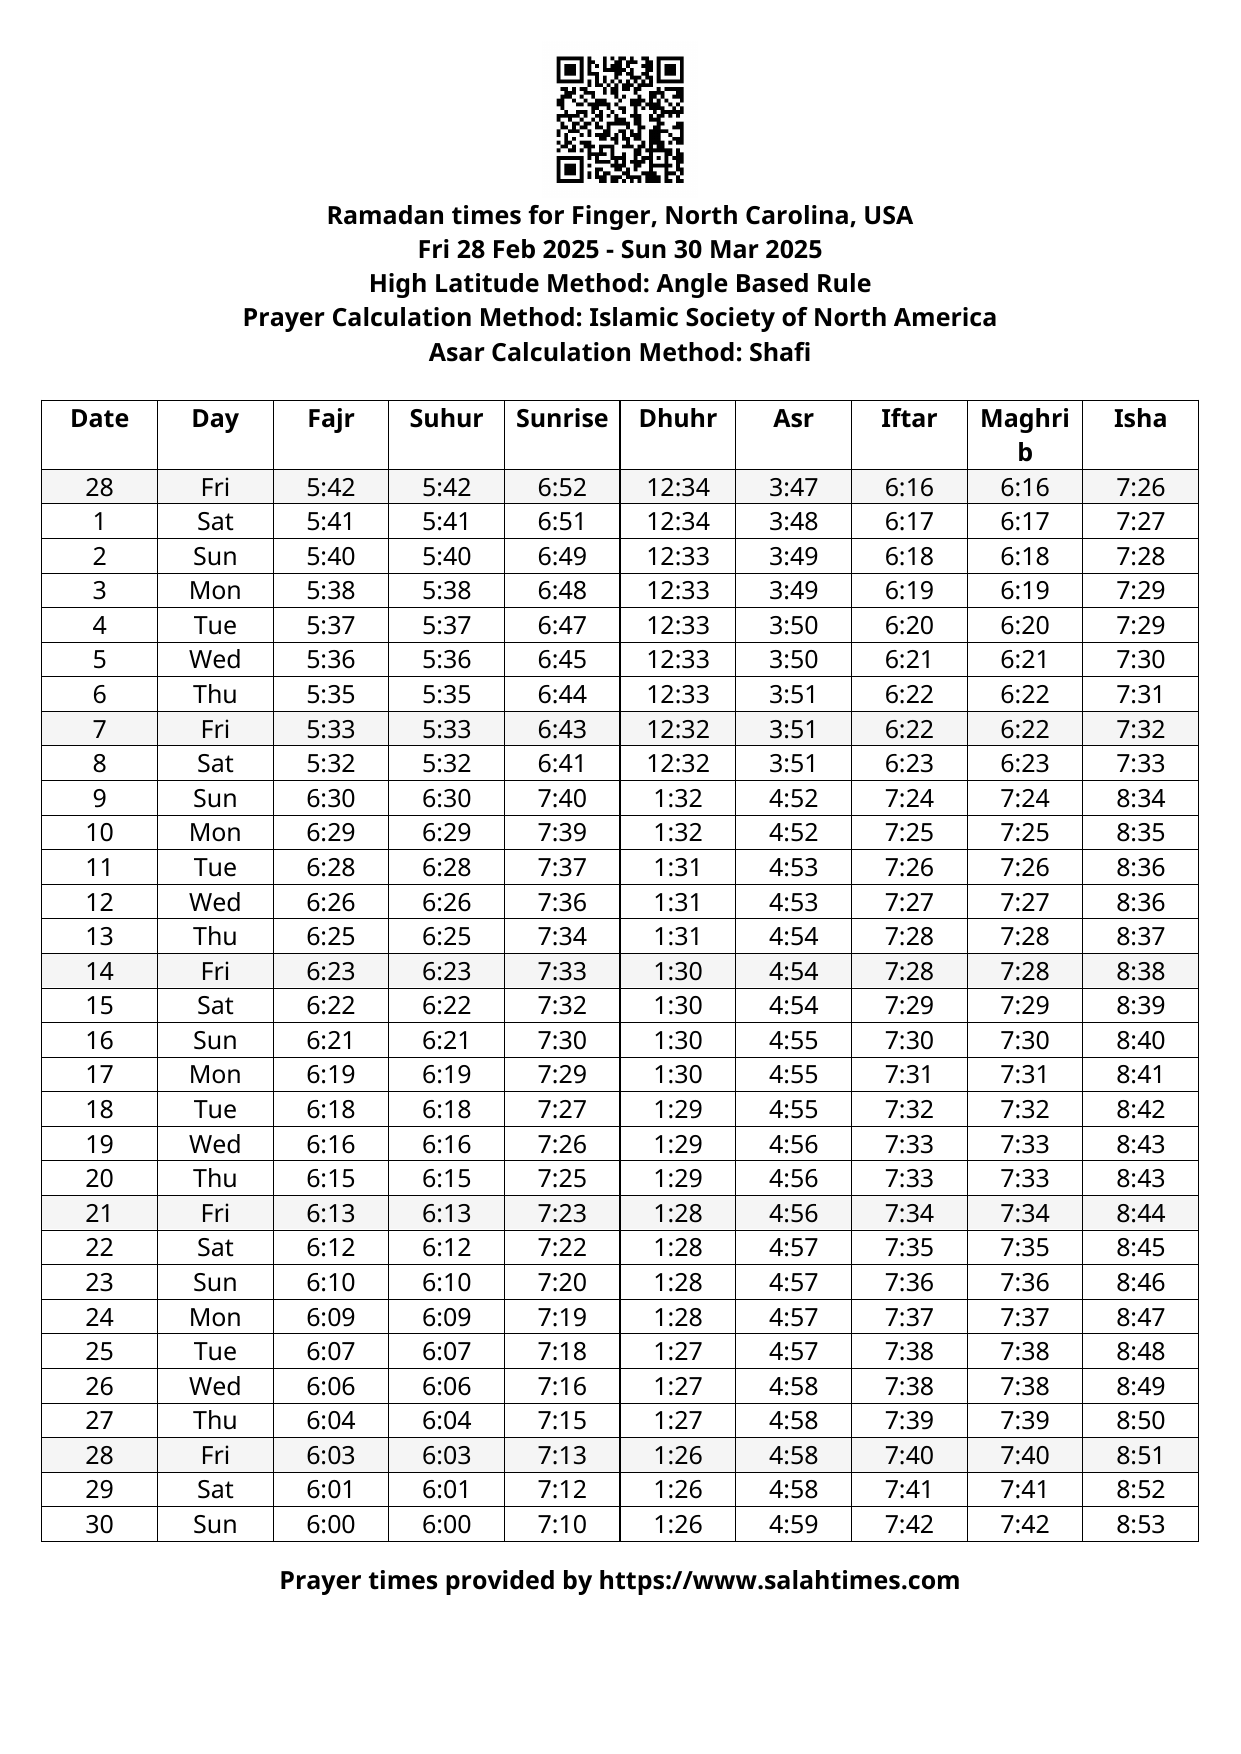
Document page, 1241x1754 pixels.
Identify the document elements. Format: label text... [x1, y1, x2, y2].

table_cell 8:48 [1083, 1334, 1198, 1368]
table_cell 4:52 [736, 781, 851, 814]
table_cell 28 [42, 470, 157, 503]
table_cell Sun [158, 1265, 273, 1299]
table_cell 7:26 [968, 850, 1082, 884]
table_cell Tue [158, 608, 273, 642]
table_cell 7:33 [852, 1127, 967, 1160]
table_cell 6:22 [852, 712, 967, 745]
table_cell 1:29 [621, 1161, 735, 1195]
table_cell 28 [42, 1438, 157, 1472]
table_cell 6:09 [389, 1300, 504, 1333]
table_cell 4:57 [736, 1300, 851, 1333]
table_cell 5:40 [274, 539, 388, 572]
table_cell 6:23 [274, 954, 388, 987]
table_cell 6:18 [274, 1092, 388, 1126]
table_cell 7:35 [968, 1231, 1082, 1264]
table_cell 4:57 [736, 1231, 851, 1264]
table_cell 7:30 [1083, 643, 1198, 676]
table_cell 8:46 [1083, 1265, 1198, 1299]
table_cell 6:28 [389, 850, 504, 884]
table_cell 8 [42, 746, 157, 780]
table_cell 7:33 [1083, 746, 1198, 780]
table_cell 13 [42, 919, 157, 953]
table_cell 6:23 [968, 746, 1082, 780]
table_cell 7:39 [505, 816, 619, 849]
table_cell 14 [42, 954, 157, 987]
table_cell Mon [158, 1300, 273, 1333]
table_cell 5:42 [274, 470, 388, 503]
table_cell 6:29 [389, 816, 504, 849]
table_cell 1:30 [621, 1058, 735, 1091]
table_cell 6:18 [852, 539, 967, 572]
table_header Maghrib [968, 401, 1082, 469]
table_cell 5:41 [274, 504, 388, 538]
table_cell 3:48 [736, 504, 851, 538]
table_cell 12:33 [621, 643, 735, 676]
table_cell 5:41 [389, 504, 504, 538]
table_cell 27 [42, 1404, 157, 1437]
table_cell 1:29 [621, 1127, 735, 1160]
table_cell 26 [42, 1369, 157, 1402]
table_cell Tue [158, 1092, 273, 1126]
table_cell 7:34 [968, 1196, 1082, 1229]
table_cell 7:42 [852, 1507, 967, 1541]
table_cell 6:19 [274, 1058, 388, 1091]
table_cell 7:33 [968, 1127, 1082, 1160]
table_cell 1:31 [621, 850, 735, 884]
table_cell 7:15 [505, 1404, 619, 1437]
table_cell Tue [158, 850, 273, 884]
table_cell Thu [158, 919, 273, 953]
table_cell 6:13 [274, 1196, 388, 1229]
table_cell 6:21 [274, 1023, 388, 1057]
table_cell 4:56 [736, 1196, 851, 1229]
table_cell Wed [158, 1127, 273, 1160]
table_cell 7:27 [852, 885, 967, 918]
table_cell 6:26 [274, 885, 388, 918]
table_cell Sat [158, 504, 273, 538]
table_cell 6:23 [852, 746, 967, 780]
table_cell 4:57 [736, 1334, 851, 1368]
table_cell 4:55 [736, 1023, 851, 1057]
table_cell 7:40 [505, 781, 619, 814]
table_cell 8:36 [1083, 885, 1198, 918]
table_cell 1:28 [621, 1196, 735, 1229]
table_cell 5:42 [389, 470, 504, 503]
table_cell 7:29 [1083, 608, 1198, 642]
table_cell 6:20 [852, 608, 967, 642]
table_cell Sat [158, 1231, 273, 1264]
table_cell 6:17 [852, 504, 967, 538]
table_cell 1:30 [621, 989, 735, 1022]
table_cell 8:44 [1083, 1196, 1198, 1229]
table_cell 7:34 [505, 919, 619, 953]
table_cell 3:49 [736, 539, 851, 572]
table_cell 1:28 [621, 1231, 735, 1264]
table_cell 7:32 [505, 989, 619, 1022]
table_cell 7:16 [505, 1369, 619, 1402]
table_cell 4:54 [736, 954, 851, 987]
table_cell 6:48 [505, 574, 619, 607]
table_cell 3:50 [736, 643, 851, 676]
table_cell 4:53 [736, 850, 851, 884]
table_cell 7:31 [852, 1058, 967, 1091]
table_header Sunrise [505, 401, 619, 469]
table_cell 25 [42, 1334, 157, 1368]
table_cell 1:31 [621, 919, 735, 953]
table_cell 6:10 [274, 1265, 388, 1299]
table_cell 7:29 [505, 1058, 619, 1091]
table_cell 7:28 [968, 954, 1082, 987]
table_cell 6:47 [505, 608, 619, 642]
table_cell 8:47 [1083, 1300, 1198, 1333]
table_cell 7:39 [968, 1404, 1082, 1437]
table_cell 8:41 [1083, 1058, 1198, 1091]
table_cell 7:37 [505, 850, 619, 884]
table_cell 6:29 [274, 816, 388, 849]
table_cell 6:00 [274, 1507, 388, 1541]
table_cell 7:33 [852, 1161, 967, 1195]
table_cell 9 [42, 781, 157, 814]
table_cell 6:21 [389, 1023, 504, 1057]
table_cell 7:41 [968, 1473, 1082, 1506]
table_cell 7:40 [968, 1438, 1082, 1472]
table_cell 7:23 [505, 1196, 619, 1229]
table_cell 11 [42, 850, 157, 884]
table_cell 8:35 [1083, 816, 1198, 849]
table_cell 2 [42, 539, 157, 572]
table_cell 5:32 [389, 746, 504, 780]
table_cell 7:26 [505, 1127, 619, 1160]
table_cell 21 [42, 1196, 157, 1229]
table_cell 7:39 [852, 1404, 967, 1437]
table_cell 7:20 [505, 1265, 619, 1299]
table_cell 7:40 [852, 1438, 967, 1472]
table_cell 12 [42, 885, 157, 918]
table_cell 8:39 [1083, 989, 1198, 1022]
table_cell 6:07 [274, 1334, 388, 1368]
table_cell 6:03 [389, 1438, 504, 1472]
table_cell 7:27 [505, 1092, 619, 1126]
table_cell 6:03 [274, 1438, 388, 1472]
table_cell 29 [42, 1473, 157, 1506]
table_cell 5:40 [389, 539, 504, 572]
table_cell Wed [158, 885, 273, 918]
table_cell 18 [42, 1092, 157, 1126]
table_cell 7:38 [968, 1369, 1082, 1402]
table_cell 3:47 [736, 470, 851, 503]
text Ramadan times for Finger, North Carolina, USA [42, 198, 1198, 232]
table_cell 7:31 [968, 1058, 1082, 1091]
table_cell 8:34 [1083, 781, 1198, 814]
table_cell 8:43 [1083, 1161, 1198, 1195]
table_cell Fri [158, 1196, 273, 1229]
table_cell 6:04 [389, 1404, 504, 1437]
table_cell 6:22 [968, 677, 1082, 711]
table_cell 7:37 [968, 1300, 1082, 1333]
table_cell 5:37 [274, 608, 388, 642]
table_cell Fri [158, 712, 273, 745]
table_cell 12:34 [621, 470, 735, 503]
table_cell 12:33 [621, 574, 735, 607]
table_cell 5:32 [274, 746, 388, 780]
text High Latitude Method: Angle Based Rule [42, 266, 1198, 300]
table_cell 7:24 [852, 781, 967, 814]
table_cell Thu [158, 1161, 273, 1195]
table_cell 7:25 [852, 816, 967, 849]
table_cell 7:32 [968, 1092, 1082, 1126]
table_cell Fri [158, 470, 273, 503]
table_cell Fri [158, 1438, 273, 1472]
table_cell 4:55 [736, 1058, 851, 1091]
table_cell 7 [42, 712, 157, 745]
table_cell 6:51 [505, 504, 619, 538]
table_cell 1:27 [621, 1369, 735, 1402]
table_cell 6:01 [389, 1473, 504, 1506]
table_cell 6:10 [389, 1265, 504, 1299]
table_cell 6:12 [274, 1231, 388, 1264]
table_cell 1:28 [621, 1300, 735, 1333]
table_cell 6 [42, 677, 157, 711]
table_cell 7:33 [968, 1161, 1082, 1195]
table_cell 5:38 [274, 574, 388, 607]
table_cell 7:36 [968, 1265, 1082, 1299]
table_header Date [42, 401, 157, 469]
table_cell 1:30 [621, 1023, 735, 1057]
table_cell 6:09 [274, 1300, 388, 1333]
table_cell 1:27 [621, 1404, 735, 1437]
table_cell Mon [158, 574, 273, 607]
table_cell 3:51 [736, 712, 851, 745]
table_cell 6:41 [505, 746, 619, 780]
table_cell 6:25 [389, 919, 504, 953]
table_cell 6:30 [274, 781, 388, 814]
text Prayer times provided by https://www.salahtimes.com [42, 1563, 1198, 1597]
table_cell 7:24 [968, 781, 1082, 814]
table_cell 8:49 [1083, 1369, 1198, 1402]
table_header Fajr [274, 401, 388, 469]
table_cell 4:58 [736, 1369, 851, 1402]
table_cell 7:10 [505, 1507, 619, 1541]
table_cell Sun [158, 1023, 273, 1057]
table_cell Mon [158, 1058, 273, 1091]
table_cell 4:59 [736, 1507, 851, 1541]
table_cell 6:45 [505, 643, 619, 676]
table_cell 7:25 [505, 1161, 619, 1195]
table_cell 6:44 [505, 677, 619, 711]
table_cell 6:26 [389, 885, 504, 918]
table_cell 12:33 [621, 608, 735, 642]
table_cell 1:27 [621, 1334, 735, 1368]
table_cell 5:37 [389, 608, 504, 642]
table_cell 6:07 [389, 1334, 504, 1368]
table_cell 1:26 [621, 1507, 735, 1541]
table_cell 4:56 [736, 1127, 851, 1160]
table_cell 5:35 [389, 677, 504, 711]
table_cell 6:04 [274, 1404, 388, 1437]
table_cell 6:20 [968, 608, 1082, 642]
table_cell 7:42 [968, 1507, 1082, 1541]
table_cell 6:06 [274, 1369, 388, 1402]
table_cell 7:35 [852, 1231, 967, 1264]
table_cell 6:01 [274, 1473, 388, 1506]
table_cell 6:21 [968, 643, 1082, 676]
table_cell 7:25 [968, 816, 1082, 849]
table_cell Thu [158, 1404, 273, 1437]
table_cell 8:38 [1083, 954, 1198, 987]
table_cell 7:22 [505, 1231, 619, 1264]
table_cell 6:22 [968, 712, 1082, 745]
table_cell 12:33 [621, 677, 735, 711]
table_cell 1:28 [621, 1265, 735, 1299]
table_cell 12:33 [621, 539, 735, 572]
table_cell 6:18 [968, 539, 1082, 572]
table_cell 6:06 [389, 1369, 504, 1402]
table_cell 6:43 [505, 712, 619, 745]
table_cell 5:35 [274, 677, 388, 711]
table_cell 7:19 [505, 1300, 619, 1333]
table_cell 3 [42, 574, 157, 607]
table_cell 7:26 [1083, 470, 1198, 503]
table_cell 4:58 [736, 1473, 851, 1506]
table_cell 8:52 [1083, 1473, 1198, 1506]
table_cell 1:29 [621, 1092, 735, 1126]
table_header Suhur [389, 401, 504, 469]
table_cell 7:29 [1083, 574, 1198, 607]
table_cell 1:26 [621, 1438, 735, 1472]
table_cell 4:54 [736, 919, 851, 953]
text Asar Calculation Method: Shafi [42, 334, 1198, 368]
table_cell 7:38 [852, 1369, 967, 1402]
table_cell Sun [158, 539, 273, 572]
table_cell 5:38 [389, 574, 504, 607]
table_cell 8:36 [1083, 850, 1198, 884]
table_cell 4:56 [736, 1161, 851, 1195]
picture [542, 41, 699, 198]
table_cell 8:37 [1083, 919, 1198, 953]
table_cell Fri [158, 954, 273, 987]
table_cell 7:18 [505, 1334, 619, 1368]
table_cell 20 [42, 1161, 157, 1195]
table_cell 6:52 [505, 470, 619, 503]
table_cell 4 [42, 608, 157, 642]
table_cell 12:34 [621, 504, 735, 538]
table_cell 6:23 [389, 954, 504, 987]
table_cell 4:54 [736, 989, 851, 1022]
table_cell 6:16 [968, 470, 1082, 503]
table_cell 6:19 [389, 1058, 504, 1091]
table_cell 15 [42, 989, 157, 1022]
table_cell 6:00 [389, 1507, 504, 1541]
table_cell 1:30 [621, 954, 735, 987]
table_cell Sun [158, 1507, 273, 1541]
table_cell 6:28 [274, 850, 388, 884]
table_cell 7:38 [968, 1334, 1082, 1368]
table_cell 23 [42, 1265, 157, 1299]
table_cell 24 [42, 1300, 157, 1333]
table_cell 30 [42, 1507, 157, 1541]
table_cell 19 [42, 1127, 157, 1160]
table_cell 7:37 [852, 1300, 967, 1333]
table_cell 7:34 [852, 1196, 967, 1229]
table_cell 7:41 [852, 1473, 967, 1506]
table_cell Mon [158, 816, 273, 849]
table_cell Thu [158, 677, 273, 711]
table_cell 10 [42, 816, 157, 849]
table_cell 5:36 [274, 643, 388, 676]
table_cell 8:51 [1083, 1438, 1198, 1472]
table_cell 7:26 [852, 850, 967, 884]
table_cell 1:31 [621, 885, 735, 918]
table_cell 7:36 [852, 1265, 967, 1299]
table_cell 7:28 [1083, 539, 1198, 572]
text Fri 28 Feb 2025 - Sun 30 Mar 2025 [42, 232, 1198, 266]
table_cell 6:16 [274, 1127, 388, 1160]
table_cell 4:52 [736, 816, 851, 849]
table_cell 7:28 [852, 919, 967, 953]
table_cell 7:30 [505, 1023, 619, 1057]
table_cell 7:36 [505, 885, 619, 918]
table_cell 7:32 [852, 1092, 967, 1126]
table_cell 16 [42, 1023, 157, 1057]
table_cell 7:30 [852, 1023, 967, 1057]
table_header Day [158, 401, 273, 469]
table_cell 1:32 [621, 781, 735, 814]
table_cell 6:25 [274, 919, 388, 953]
table_cell 7:27 [1083, 504, 1198, 538]
table_cell 3:51 [736, 746, 851, 780]
table_cell Sat [158, 1473, 273, 1506]
table_header Isha [1083, 401, 1198, 469]
table_cell 7:31 [1083, 677, 1198, 711]
table_cell 8:53 [1083, 1507, 1198, 1541]
table_cell 6:16 [852, 470, 967, 503]
table_cell 7:28 [968, 919, 1082, 953]
table_cell 12:32 [621, 746, 735, 780]
table_cell 6:16 [389, 1127, 504, 1160]
table_header Dhuhr [621, 401, 735, 469]
table_cell 6:22 [389, 989, 504, 1022]
table_cell 22 [42, 1231, 157, 1264]
table_cell 7:13 [505, 1438, 619, 1472]
table_cell Sat [158, 746, 273, 780]
table_cell 7:12 [505, 1473, 619, 1506]
table_cell 8:42 [1083, 1092, 1198, 1126]
table_cell 7:29 [968, 989, 1082, 1022]
table_cell 6:19 [852, 574, 967, 607]
table_cell 5:33 [274, 712, 388, 745]
table_cell 8:45 [1083, 1231, 1198, 1264]
table_header Asr [736, 401, 851, 469]
table_cell 8:50 [1083, 1404, 1198, 1437]
table_cell 6:15 [274, 1161, 388, 1195]
table_cell 5:36 [389, 643, 504, 676]
table_cell 5:33 [389, 712, 504, 745]
table_cell 5 [42, 643, 157, 676]
table_cell 7:27 [968, 885, 1082, 918]
table_cell 4:57 [736, 1265, 851, 1299]
table_cell 3:49 [736, 574, 851, 607]
table_cell Tue [158, 1334, 273, 1368]
table_cell 7:30 [968, 1023, 1082, 1057]
table_cell 6:17 [968, 504, 1082, 538]
table_cell 7:33 [505, 954, 619, 987]
table_cell 6:21 [852, 643, 967, 676]
table_cell 1:26 [621, 1473, 735, 1506]
table_cell Sun [158, 781, 273, 814]
table_cell 3:51 [736, 677, 851, 711]
table_cell 6:12 [389, 1231, 504, 1264]
table_cell Sat [158, 989, 273, 1022]
table_cell 6:19 [968, 574, 1082, 607]
table_cell Wed [158, 643, 273, 676]
text Prayer Calculation Method: Islamic Society of North America [42, 300, 1198, 334]
table_cell 7:29 [852, 989, 967, 1022]
table_header Iftar [852, 401, 967, 469]
table_cell 4:58 [736, 1404, 851, 1437]
table_cell 6:30 [389, 781, 504, 814]
table_cell 6:13 [389, 1196, 504, 1229]
table_cell 1 [42, 504, 157, 538]
table_cell 4:58 [736, 1438, 851, 1472]
table_cell 1:32 [621, 816, 735, 849]
table_cell 6:22 [852, 677, 967, 711]
table_cell 17 [42, 1058, 157, 1091]
table_cell 7:28 [852, 954, 967, 987]
table_cell Wed [158, 1369, 273, 1402]
table_cell 8:40 [1083, 1023, 1198, 1057]
table_cell 4:55 [736, 1092, 851, 1126]
table_cell 12:32 [621, 712, 735, 745]
table_cell 7:32 [1083, 712, 1198, 745]
table_cell 6:18 [389, 1092, 504, 1126]
table_cell 6:22 [274, 989, 388, 1022]
table_cell 8:43 [1083, 1127, 1198, 1160]
table_cell 3:50 [736, 608, 851, 642]
table_cell 4:53 [736, 885, 851, 918]
table_cell 6:15 [389, 1161, 504, 1195]
table_cell 6:49 [505, 539, 619, 572]
table_cell 7:38 [852, 1334, 967, 1368]
